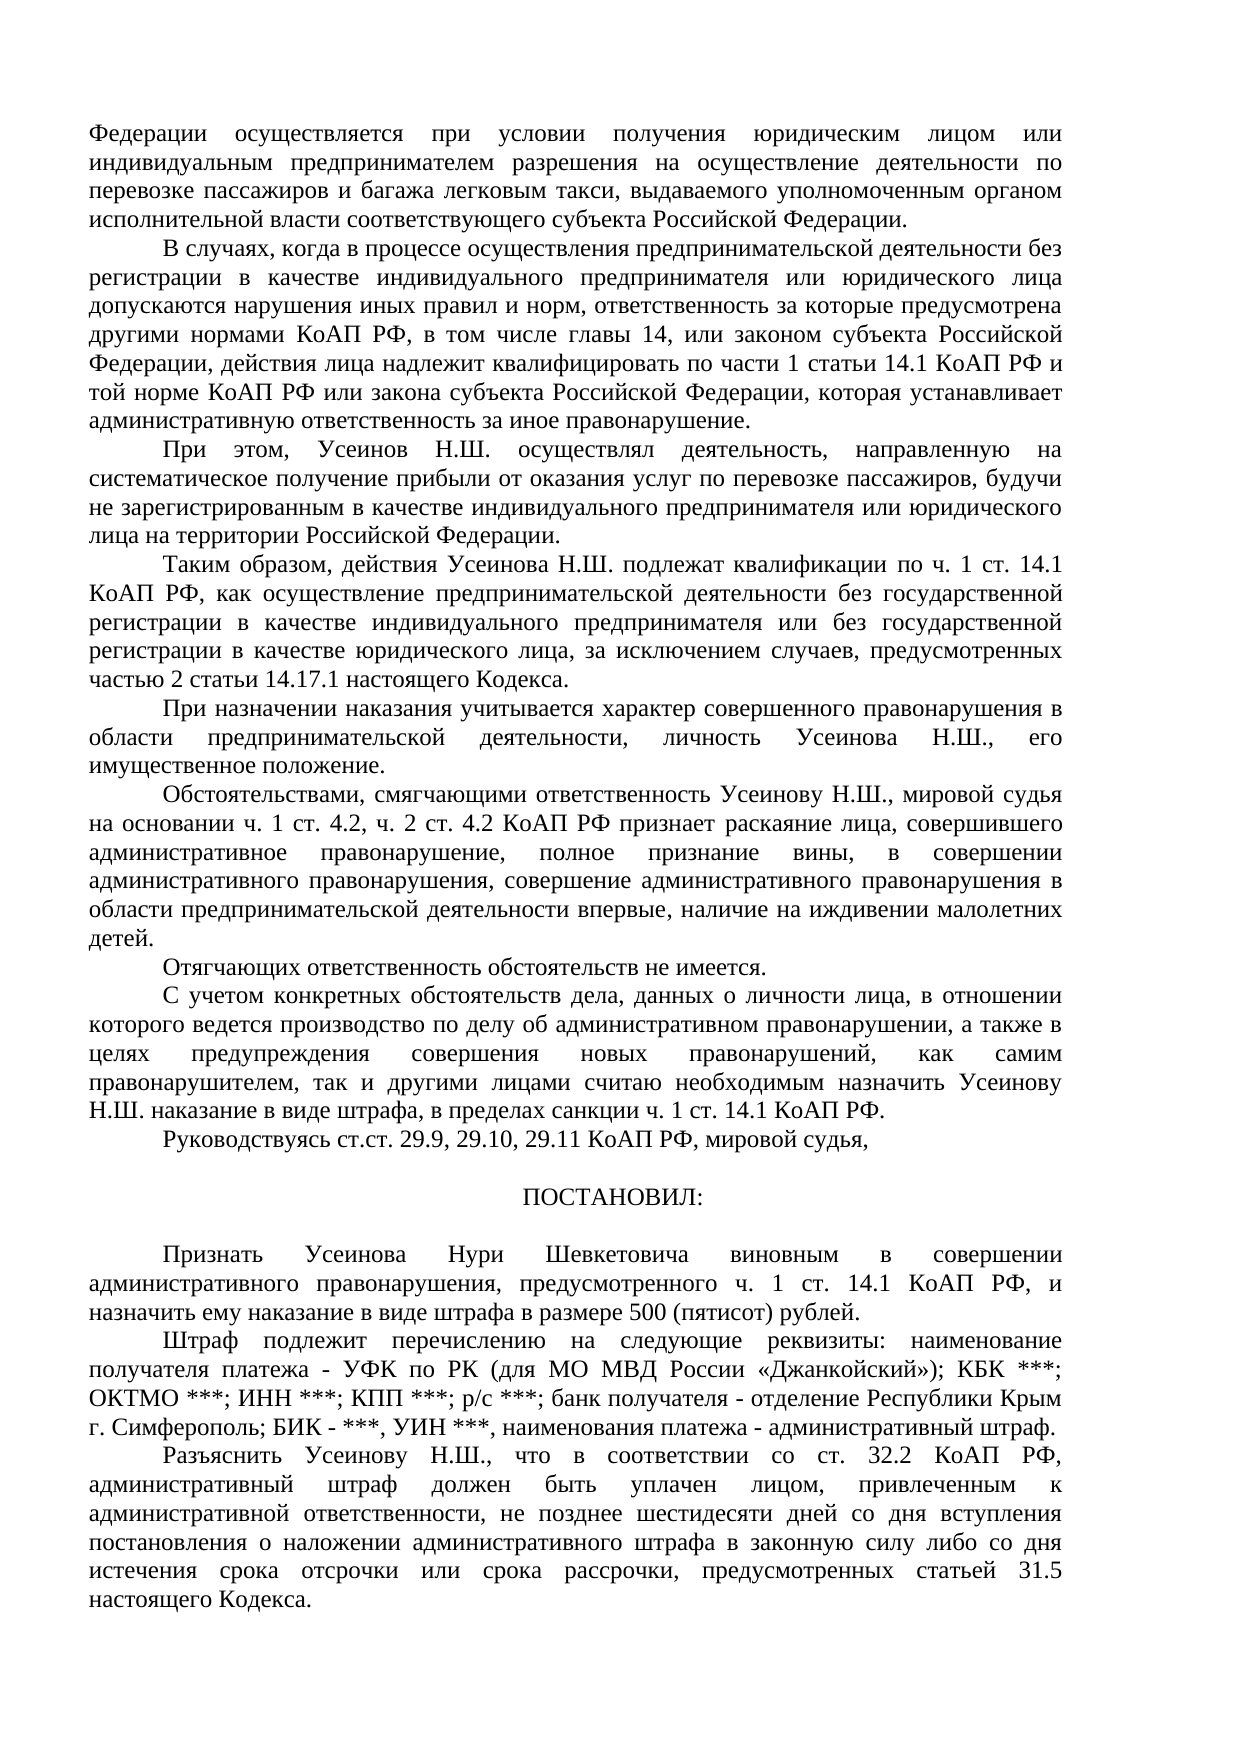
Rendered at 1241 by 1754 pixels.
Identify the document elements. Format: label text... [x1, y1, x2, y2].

text Отягчающих ответственность обстоятельств не имеется. [89, 952, 1063, 981]
text С учетом конкретных обстоятельств дела, данных о личности лица, в отношении которого ведется производство по делу об административном правонарушении, а также в целях предупреждения совершения новых правонарушений, как самим правонарушителем, так и другими лицами считаю необходимым назначить Усеинову Н.Ш. наказание в виде штрафа, в пределах санкции ч. 1 ст. 14.1 КоАП РФ. [89, 981, 1063, 1124]
text При назначении наказания учитывается характер совершенного правонарушения в области предпринимательской деятельности, личность Усеинова Н.Ш., его имущественное положение. [89, 693, 1063, 779]
text При этом, Усеинов Н.Ш. осуществлял деятельность, направленную на систематическое получение прибыли от оказания услуг по перевозке пассажиров, будучи не зарегистрированным в качестве индивидуального предпринимателя или юридического лица на территории Российской Федерации. [89, 434, 1063, 549]
text ПОСТАНОВИЛ: [89, 1182, 1063, 1211]
text В случаях, когда в процессе осуществления предпринимательской деятельности без регистрации в качестве индивидуального предпринимателя или юридического лица допускаются нарушения иных правил и норм, ответственность за которые предусмотрена другими нормами КоАП РФ, в том числе главы 14, или законом субъекта Российской Федерации, действия лица надлежит квалифицировать по части 1 статьи 14.1 КоАП РФ и той норме КоАП РФ или закона субъекта Российской Федерации, которая устанавливает административную ответственность за иное правонарушение. [89, 233, 1063, 434]
text Разъяснить Усеинову Н.Ш., что в соответствии со ст. 32.2 КоАП РФ, административный штраф должен быть уплачен лицом, привлеченным к административной ответственности, не позднее шестидесяти дней со дня вступления постановления о наложении административного штрафа в законную силу либо со дня истечения срока отсрочки или срока рассрочки, предусмотренных статьей 31.5 настоящего Кодекса. [89, 1441, 1063, 1613]
text Руководствуясь ст.ст. 29.9, 29.10, 29.11 КоАП РФ, мировой судья, [89, 1124, 1063, 1153]
text Обстоятельствами, смягчающими ответственность Усеинову Н.Ш., мировой судья на основании ч. 1 ст. 4.2, ч. 2 ст. 4.2 КоАП РФ признает раскаяние лица, совершившего административное правонарушение, полное признание вины, в совершении административного правонарушения, совершение административного правонарушения в области предпринимательской деятельности впервые, наличие на иждивении малолетних детей. [89, 779, 1063, 952]
text Признать Усеинова Нури Шевкетовича виновным в совершении административного правонарушения, предусмотренного ч. 1 ст. 14.1 КоАП РФ, и назначить ему наказание в виде штрафа в размере 500 (пятисот) рублей. [89, 1239, 1063, 1326]
text Таким образом, действия Усеинова Н.Ш. подлежат квалификации по ч. 1 ст. 14.1 КоАП РФ, как осуществление предпринимательской деятельности без государственной регистрации в качестве индивидуального предпринимателя или без государственной регистрации в качестве юридического лица, за исключением случаев, предусмотренных частью 2 статьи 14.17.1 настоящего Кодекса. [89, 549, 1063, 693]
text Штраф подлежит перечислению на следующие реквизиты: наименование получателя платежа - УФК по РК (для МО МВД России «Джанкойский»); КБК ***; ОКТМО ***; ИНН ***; КПП ***; р/с ***; банк получателя - отделение Республики Крым г. Симферополь; БИК - ***, УИН ***, наименования платежа - административный штраф. [89, 1326, 1063, 1441]
